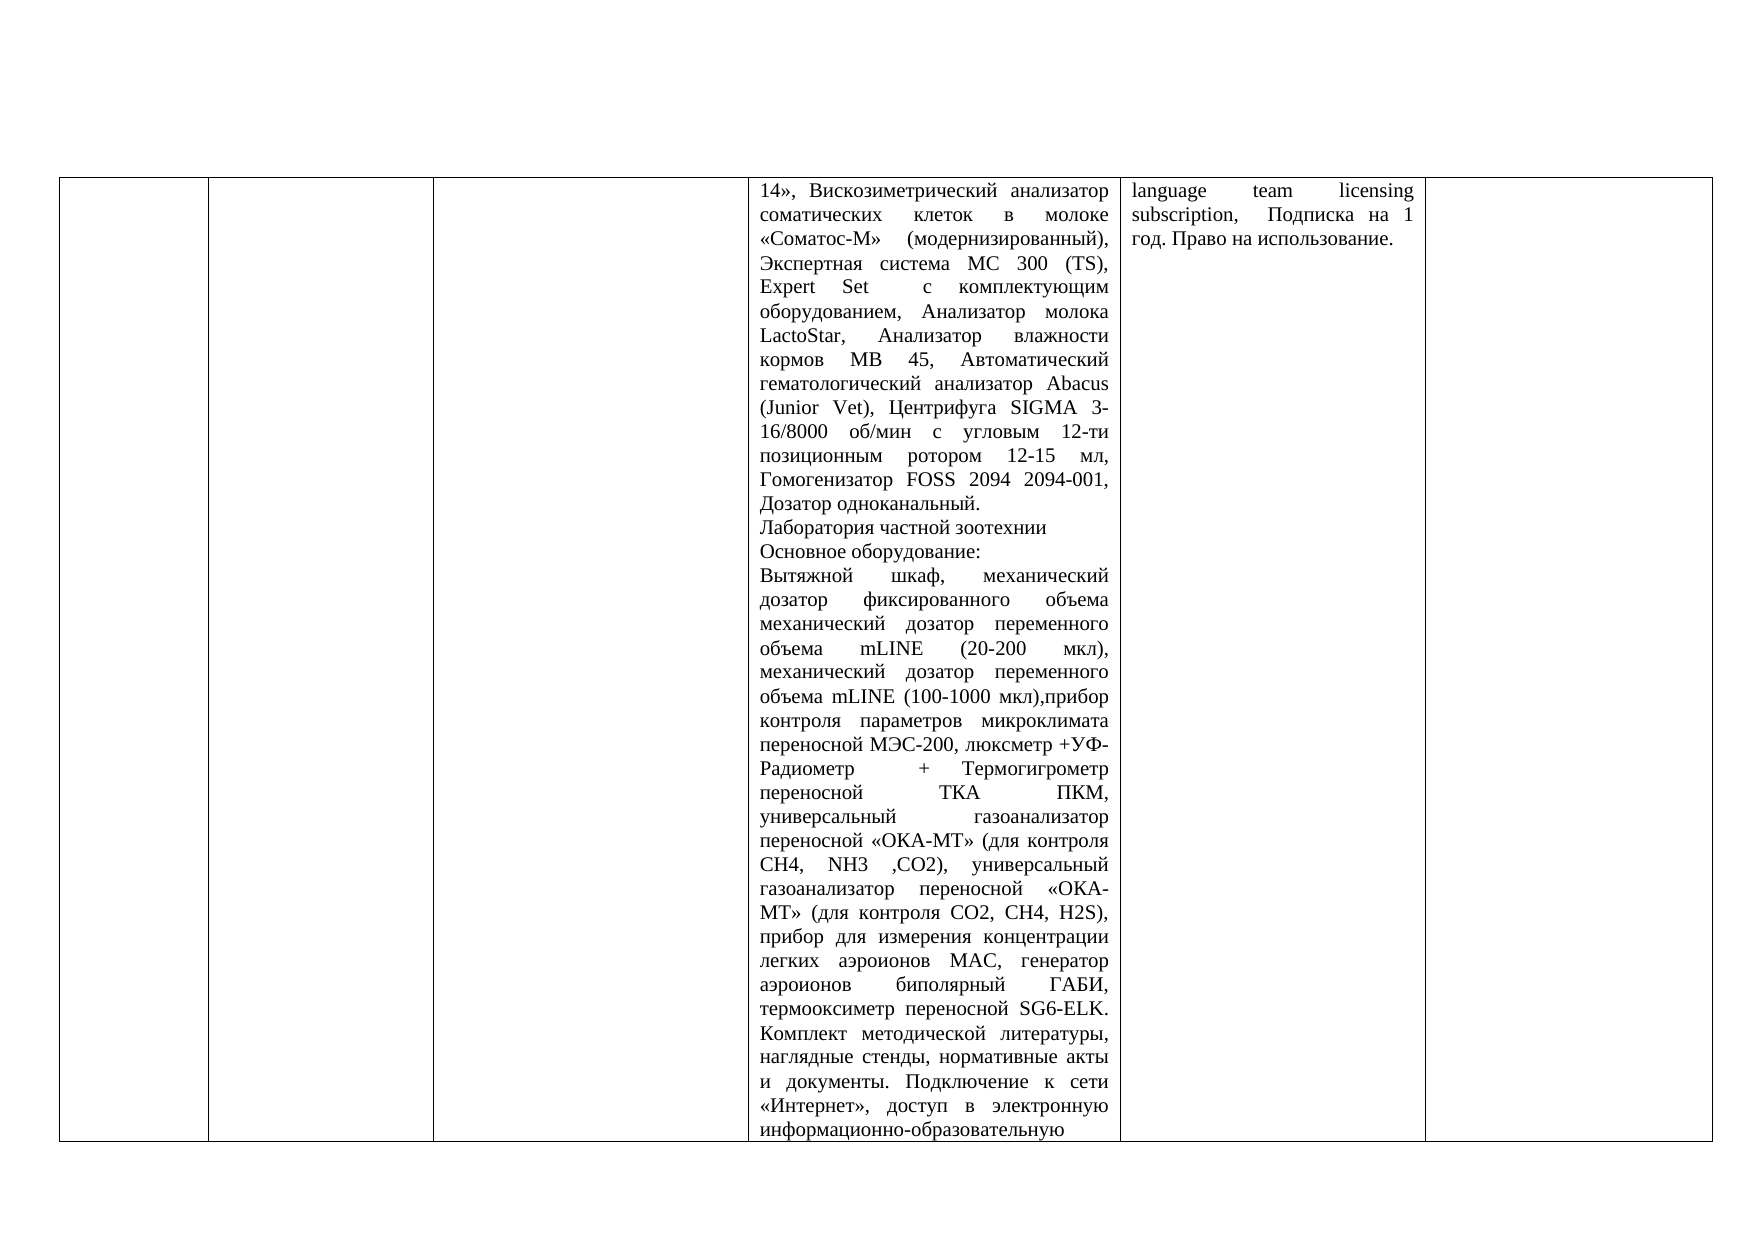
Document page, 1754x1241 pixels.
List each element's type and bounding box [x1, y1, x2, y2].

table_cell [1426, 178, 1712, 1141]
table_cell [1121, 178, 1425, 1141]
table_cell [749, 178, 1120, 1141]
table_cell [434, 178, 748, 1141]
table_cell [60, 178, 208, 1141]
table_cell [209, 178, 433, 1141]
